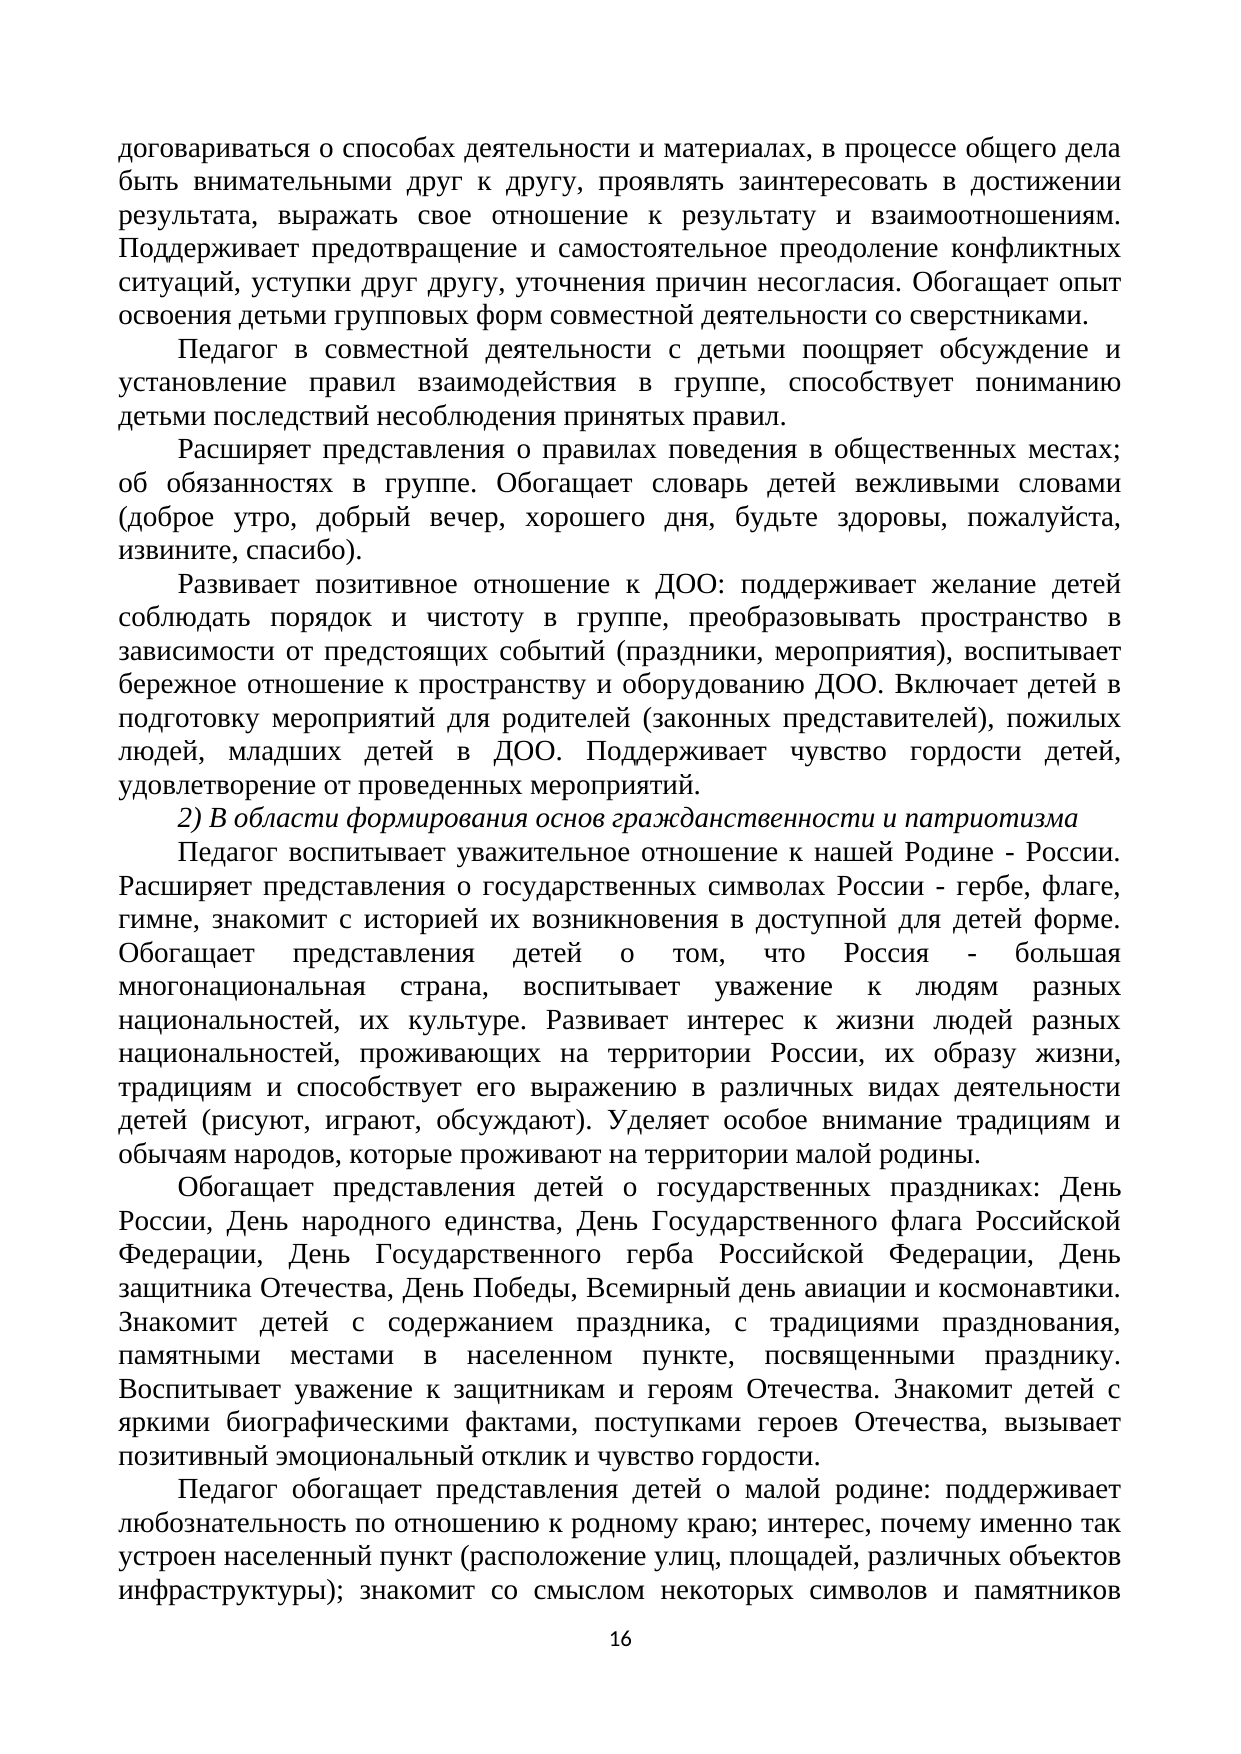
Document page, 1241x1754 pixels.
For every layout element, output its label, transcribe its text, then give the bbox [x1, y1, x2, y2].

text Обогащает представления детей о государственных праздниках: День России, День народного единства, День Государственного флага Российской Федерации, День Государственного герба Российской Федерации, День защитника Отечества, День Победы, Всемирный день авиации и космонавтики. Знакомит детей с содержанием праздника, с традициями празднования, памятными местами в населенном пункте, посвященными празднику. Воспитывает уважение к защитникам и героям Отечества. Знакомит детей с яркими биографическими фактами, поступками героев Отечества, вызывает позитивный эмоциональный отклик и чувство гордости. [118, 1169, 1122, 1471]
text Педагог воспитывает уважительное отношение к нашей Родине - России. Расширяет представления о государственных символах России - гербе, флаге, гимне, знакомит с историей их возникновения в доступной для детей форме. Обогащает представления детей о том, что Россия - большая многонациональная страна, воспитывает уважение к людям разных национальностей, их культуре. Развивает интерес к жизни людей разных национальностей, проживающих на территории России, их образу жизни, традициям и способствует его выражению в различных видах деятельности детей (рисуют, играют, обсуждают). Уделяет особое внимание традициям и обычаям народов, которые проживают на территории малой родины. [118, 834, 1122, 1169]
text Развивает позитивное отношение к ДОО: поддерживает желание детей соблюдать порядок и чистоту в группе, преобразовывать пространство в зависимости от предстоящих событий (праздники, мероприятия), воспитывает бережное отношение к пространству и оборудованию ДОО. Включает детей в подготовку мероприятий для родителей (законных представителей), пожилых людей, младших детей в ДОО. Поддерживает чувство гордости детей, удовлетворение от проведенных мероприятий. [118, 566, 1122, 801]
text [118, 1471, 1122, 1606]
text 2) В области формирования основ гражданственности и патриотизма [118, 801, 1122, 834]
text Педагог в совместной деятельности с детьми поощряет обсуждение и установление правил взаимодействия в группе, способствует пониманию детьми последствий несоблюдения принятых правил. [118, 331, 1122, 432]
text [118, 130, 1122, 331]
text Расширяет представления о правилах поведения в общественных местах; об обязанностях в группе. Обогащает словарь детей вежливыми словами (доброе утро, добрый вечер, хорошего дня, будьте здоровы, пожалуйста, извините, спасибо). [118, 432, 1122, 566]
